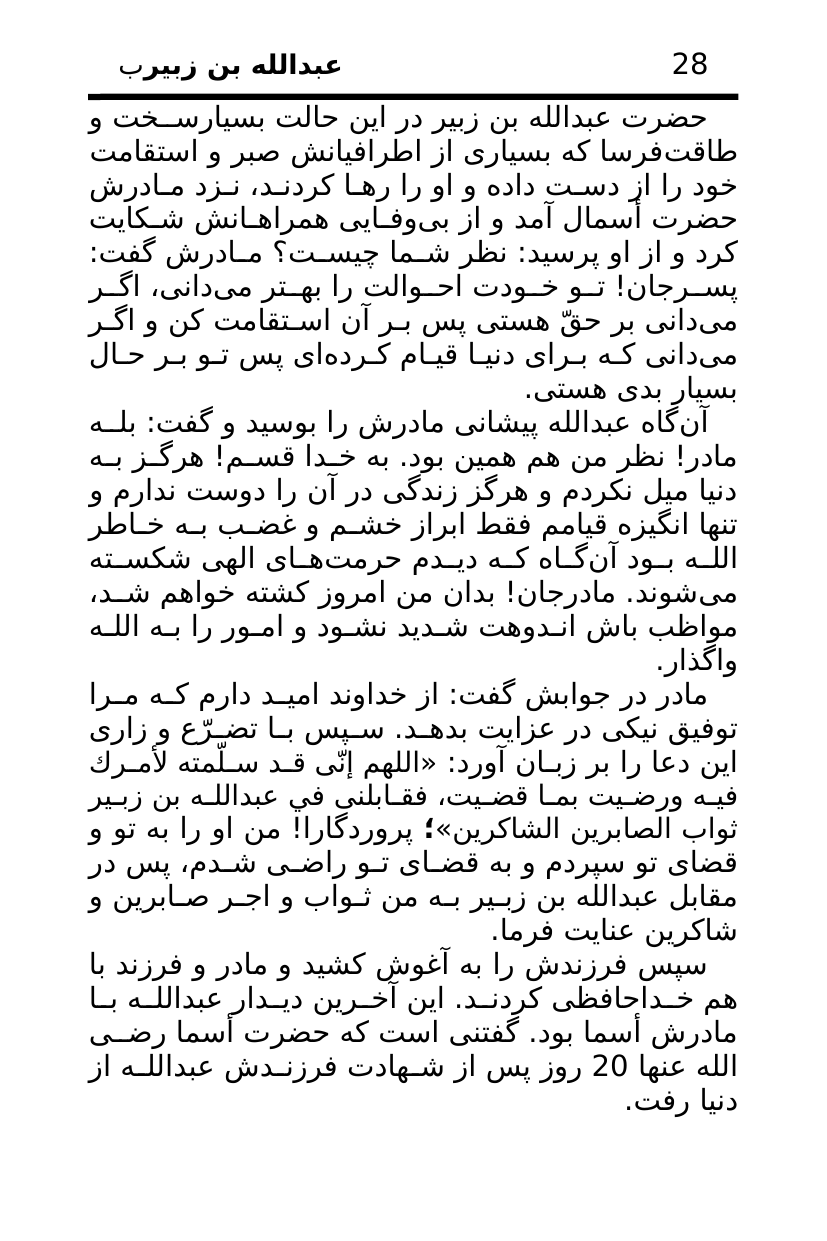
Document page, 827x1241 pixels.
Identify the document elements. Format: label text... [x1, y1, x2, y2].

text آن‌گاه عبدالله پیشانی مادرش را بوسید و گفت: بله مادر! نظر من هم همین بود. به خدا قسم! هرگز به دنیا میل نکردم و هرگز زندگی در آن را دوست ندارم و تنها انگیزه قیامم فقط ابراز خشم و غضب به خاطر الله بود آن‌گاه که دیدم حرمت‌های الهی شکسته می‌شوند. مادرجان! بدان من امروز کشته خواهم شد، مواظب باش اندوهت شدید نشود و امور را به الله واگذار. [89, 406, 738, 677]
text سپس فرزندش را به آغوش کشید و مادر و فرزند با هم خداحافظی کردند. این آخرین دیدار عبدالله با مادرش أسما بود. گفتنی است که حضرت أسما رضی الله عنها 20 روز پس از شهادت فرزندش عبدالله از دنیا رفت. [89, 948, 738, 1117]
text مادر در جوابش گفت: از خداوند امید دارم که مرا توفیق نیکی در عزایت بدهد. سپس با تضرّع و زاری این دعا را بر زبان آورد: «اللهم إنّی قد سلّمته لأمرك فیه ورضیت بما قضیت، فقابلنی في عبدالله بن زبیر ثواب الصابرین الشاكرین»؛ پروردگارا! من او را به تو و قضای تو سپردم و به قضای تو راضی شدم، پس در مقابل عبدالله بن زبیر به من ثواب و اجر صابرین و شاکرین عنایت فرما. [89, 677, 738, 948]
text حضرت عبدالله بن زبیر در این حالت بسیار‌سخت و طاقت‌فرسا که بسیاری از اطرافیانش صبر و استقامت خود را از دست داده و او را رها کردند، نزد مادرش حضرت أسمال آمد و از بی‌وفایی همراهانش شکایت کرد و از او پرسید: نظر شما چیست؟ مادرش گفت: پسرجان! تو خودت احوالت را بهتر می‌دانی، اگر می‌دانی بر حقّ هستی پس بر آن استقامت کن و اگر می‌دانی که برای دنیا قیام کرده‌ای پس تو بر حال بسیار بدی هستی. [89, 100, 738, 406]
